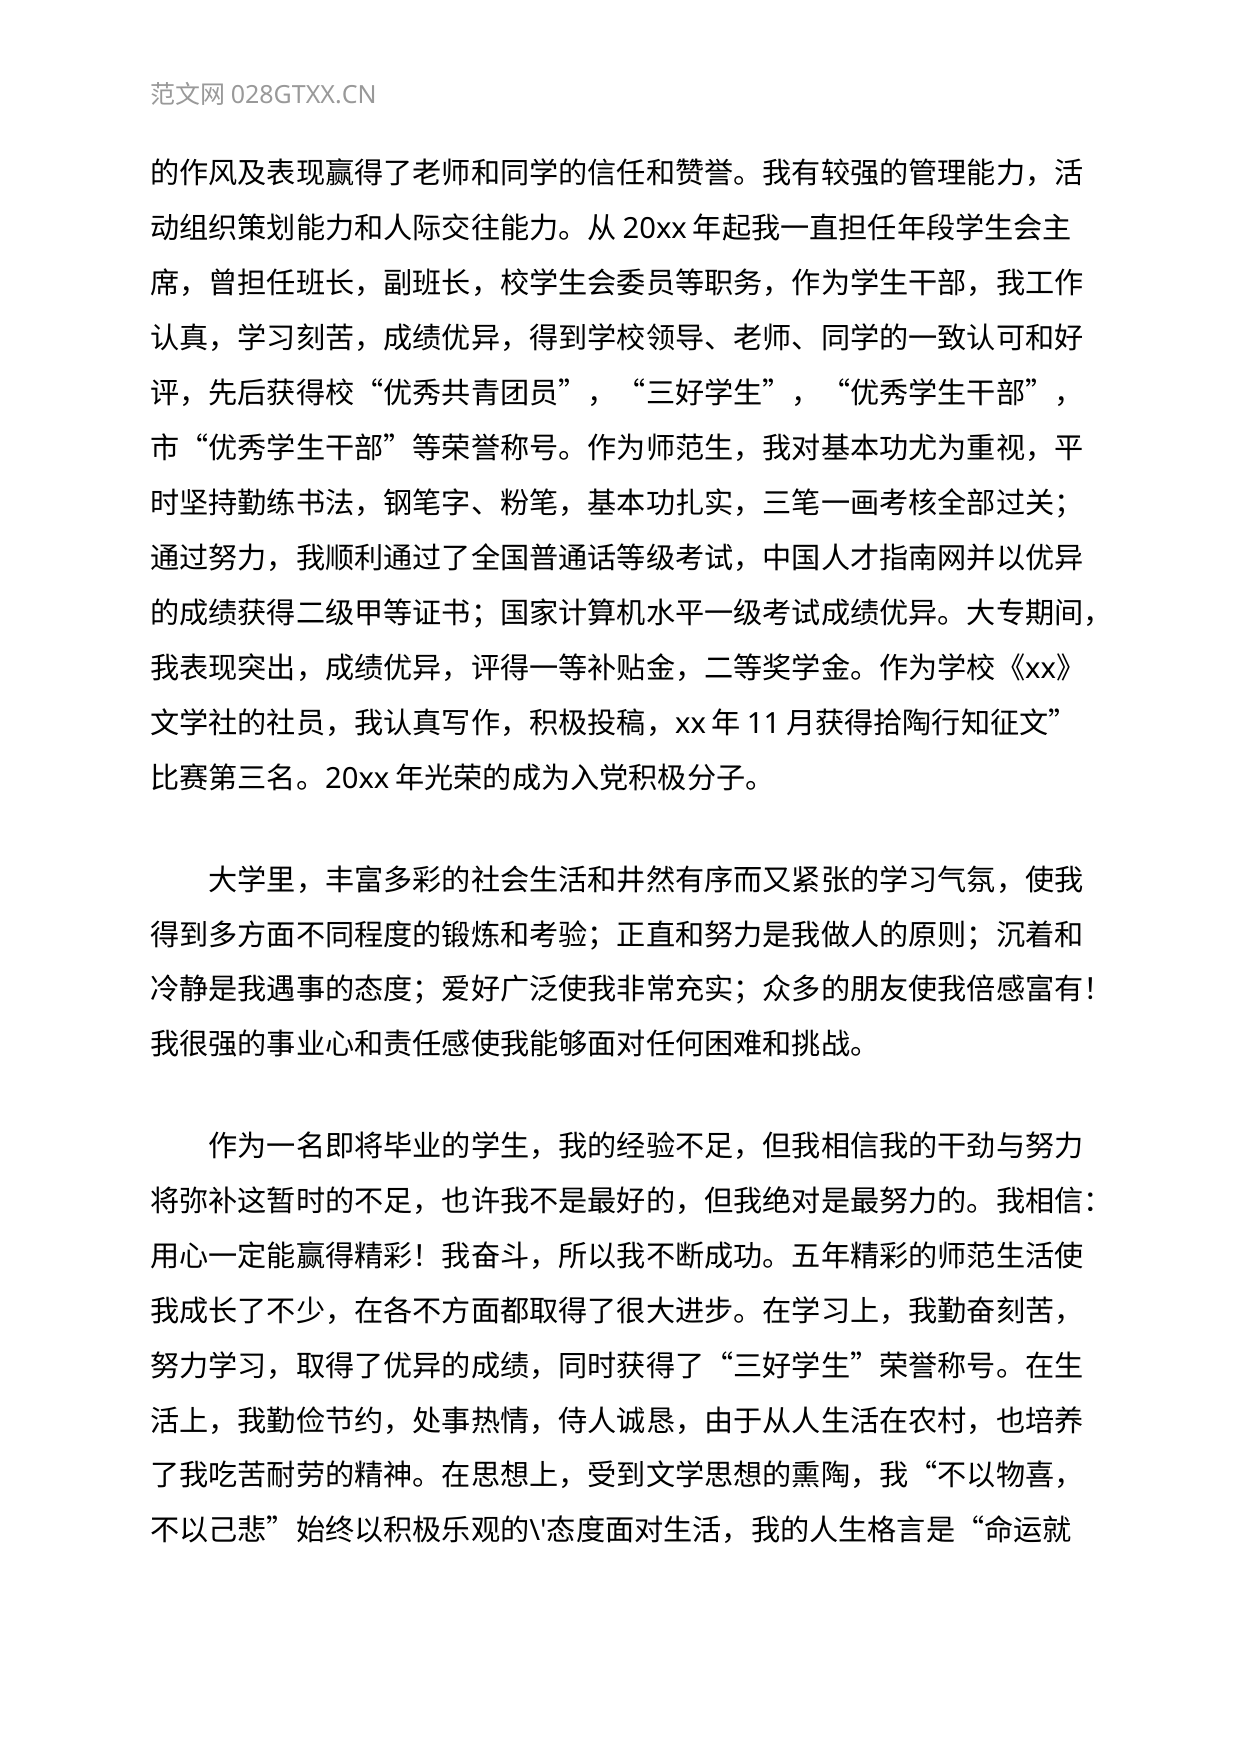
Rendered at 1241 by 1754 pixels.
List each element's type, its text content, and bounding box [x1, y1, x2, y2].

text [150, 1123, 1090, 1549]
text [150, 150, 1090, 797]
text 大学里，丰富多彩的社会生活和井然有序而又紧张的学习气氛，使我得到多方面不同程度的锻炼和考验；正直和努力是我做人的原则；沉着和冷静是我遇事的态度；爱好广泛使我非常充实；众多的朋友使我倍感富有！我很强的事业心和责任感使我能够面对任何困难和挑战。 [150, 856, 1090, 1063]
